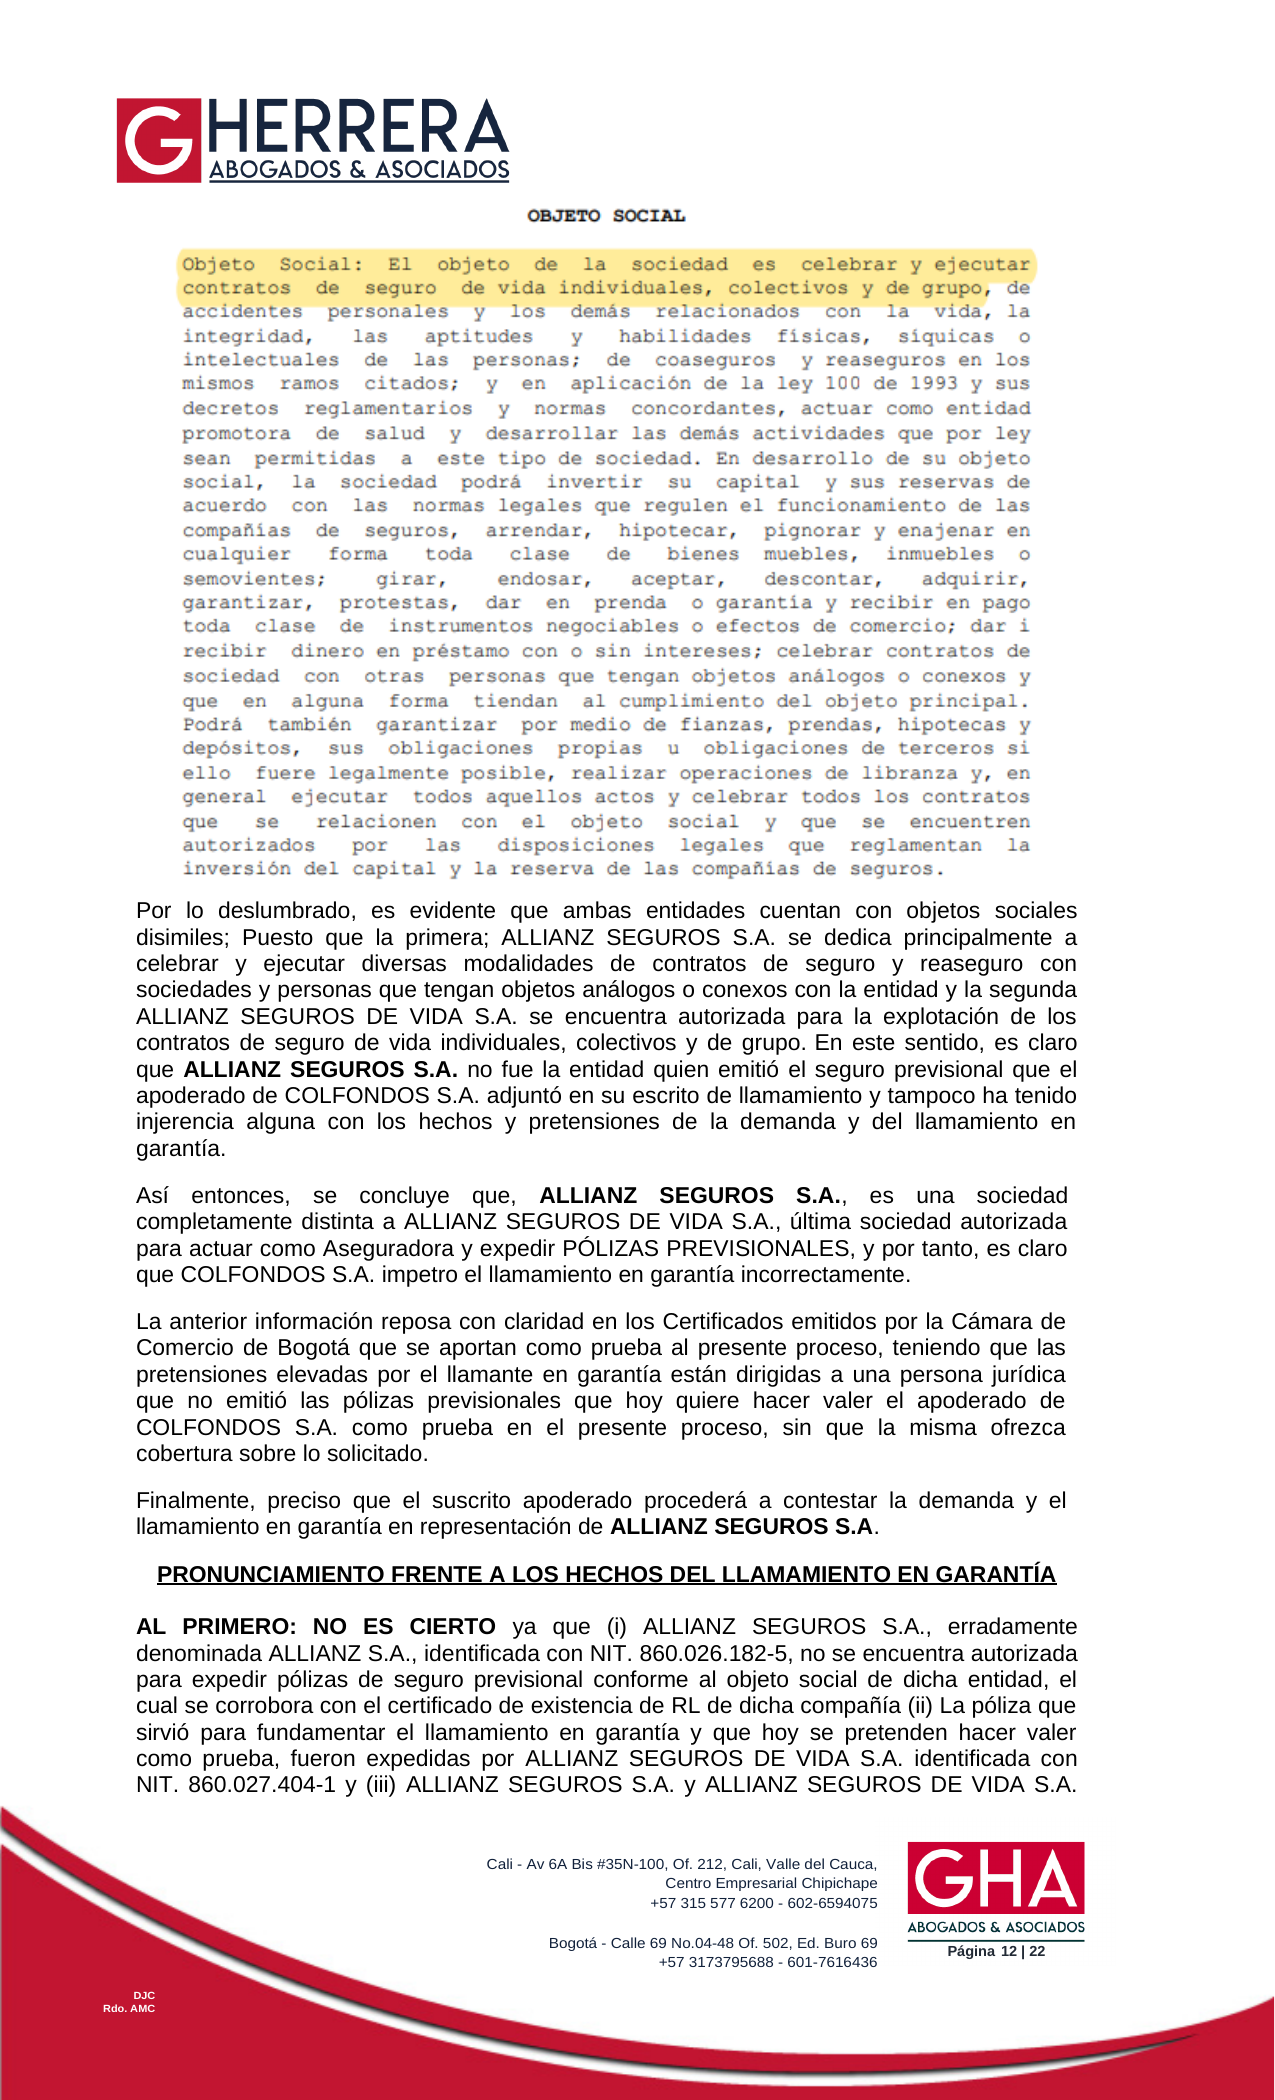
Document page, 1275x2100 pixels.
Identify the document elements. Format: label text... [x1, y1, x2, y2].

picture [0, 1793, 1275, 2100]
text Por lo deslumbrado, es evidente que ambas entidades cuentan con objetos sociales disimiles; Puesto que la primera; ALLIANZ SEGUROS S.A. se dedica principalmente a celebrar y ejecutar diversas modalidades de contratos de seguro y reaseguro con sociedades y personas que tengan objetos análogos o conexos con la entidad y la segunda ALLIANZ SEGUROS DE VIDA S.A. se encuentra autorizada para la explotación de los contratos de seguro de vida individuales, colectivos y de grupo. En este sentido, es claro que ALLIANZ SEGUROS S.A. no fue la entidad quien emitió el seguro previsional que el apoderado de COLFONDOS S.A. adjuntó en su escrito de llamamiento y tampoco ha tenido injerencia alguna con los hechos y pretensiones de la demanda y del llamamiento en garantía. [136, 897, 1078, 1161]
text Finalmente, preciso que el suscrito apoderado procederá a contestar la demanda y el llamamiento en garantía en representación de ALLIANZ SEGUROS S.A. [136, 1487, 1067, 1540]
picture [96, 75, 1047, 898]
text La anterior información reposa con claridad en los Certificados emitidos por la Cámara de Comercio de Bogotá que se aportan como prueba al presente proceso, teniendo que las pretensiones elevadas por el llamante en garantía están dirigidas a una persona jurídica que no emitió las pólizas previsionales que hoy quiere hacer valer el apoderado de COLFONDOS S.A. como prueba en el presente proceso, sin que la misma ofrezca cobertura sobre lo solicitado. [136, 1308, 1067, 1466]
text Así entonces, se concluye que, ALLIANZ SEGUROS S.A., es una sociedad completamente distinta a ALLIANZ SEGUROS DE VIDA S.A., última sociedad autorizada para actuar como Aseguradora y expedir PÓLIZAS PREVISIONALES, y por tanto, es claro que COLFONDOS S.A. impetro el llamamiento en garantía incorrectamente. [136, 1182, 1068, 1287]
text PRONUNCIAMIENTO FRENTE A LOS HECHOS DEL LLAMAMIENTO EN GARANTÍA [136, 1561, 1078, 1587]
